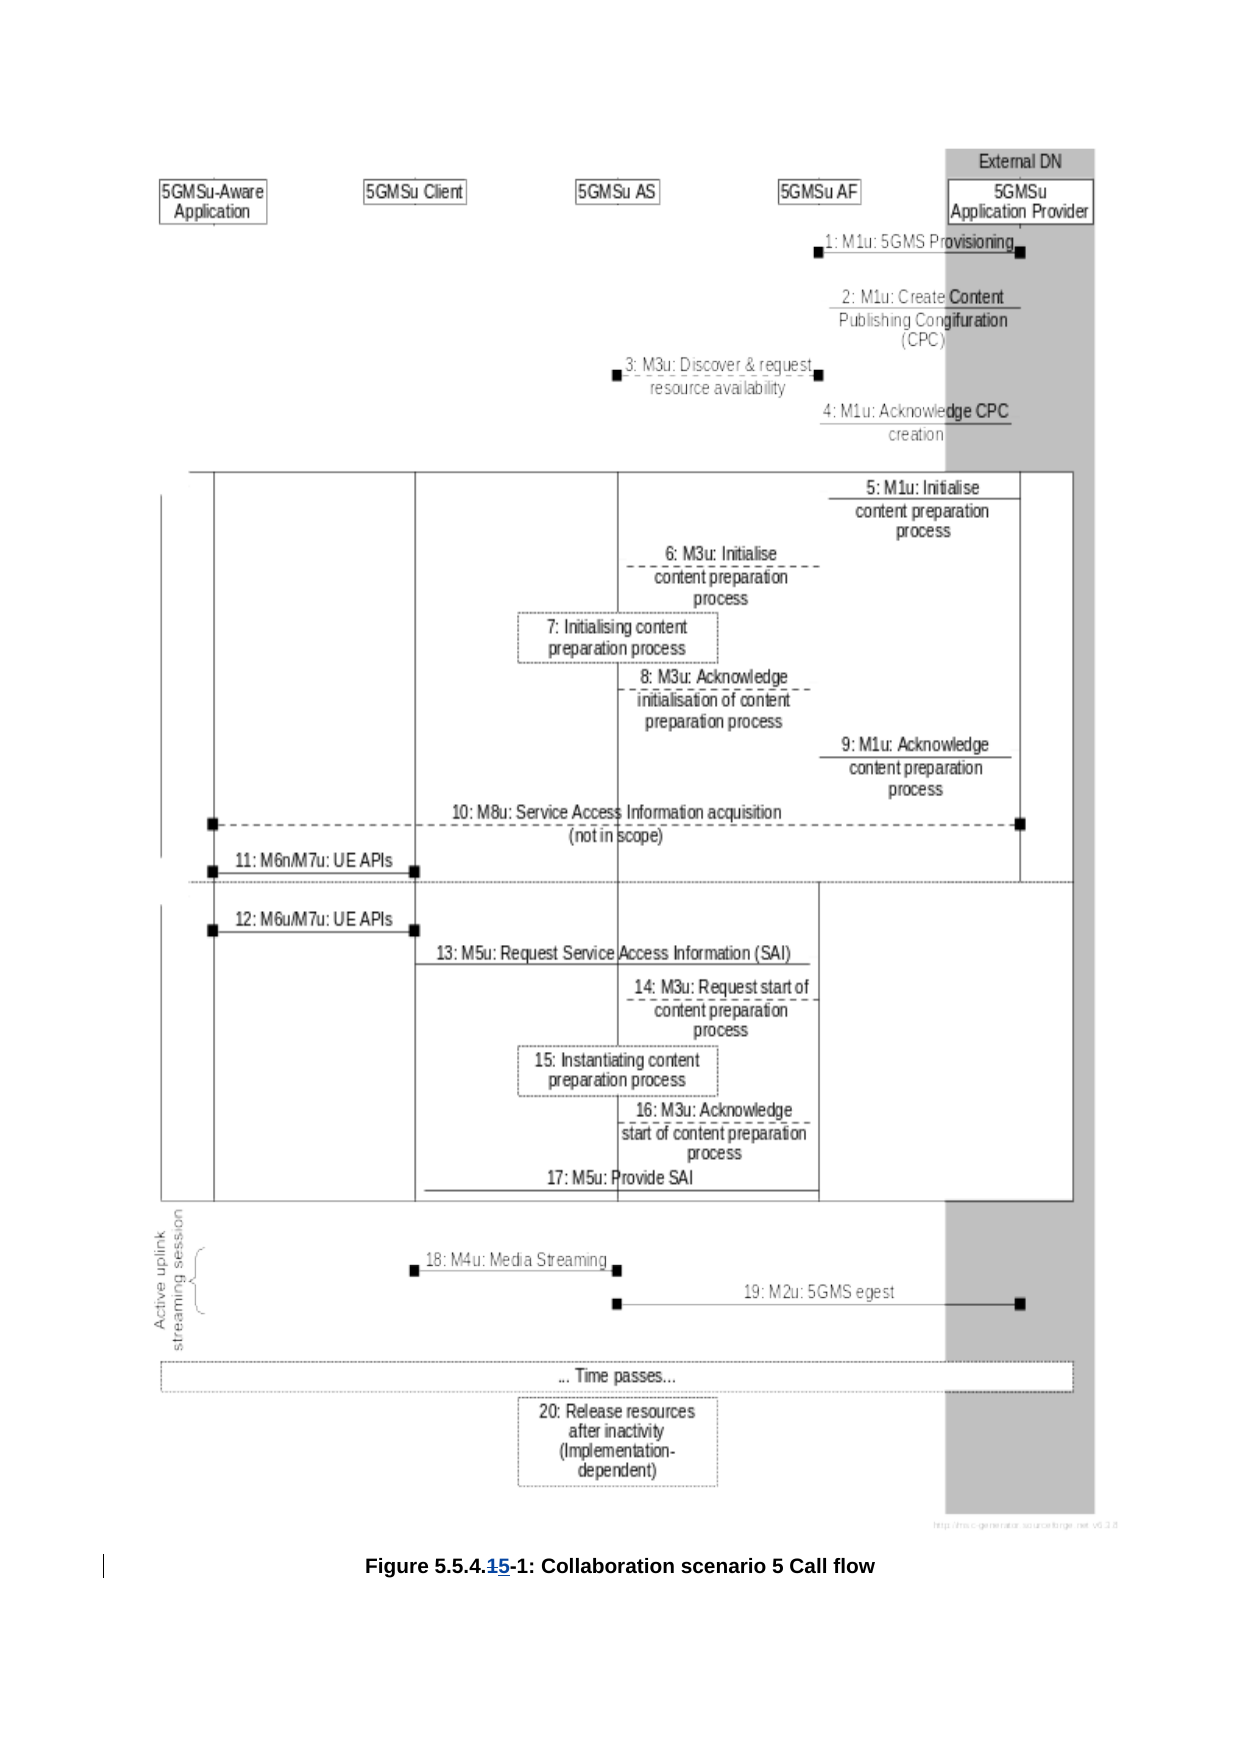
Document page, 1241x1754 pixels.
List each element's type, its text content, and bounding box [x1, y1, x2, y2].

text Figure 5.5.4.-1: Collaboration scenario 5 Call flow [118, 1554, 1122, 1578]
